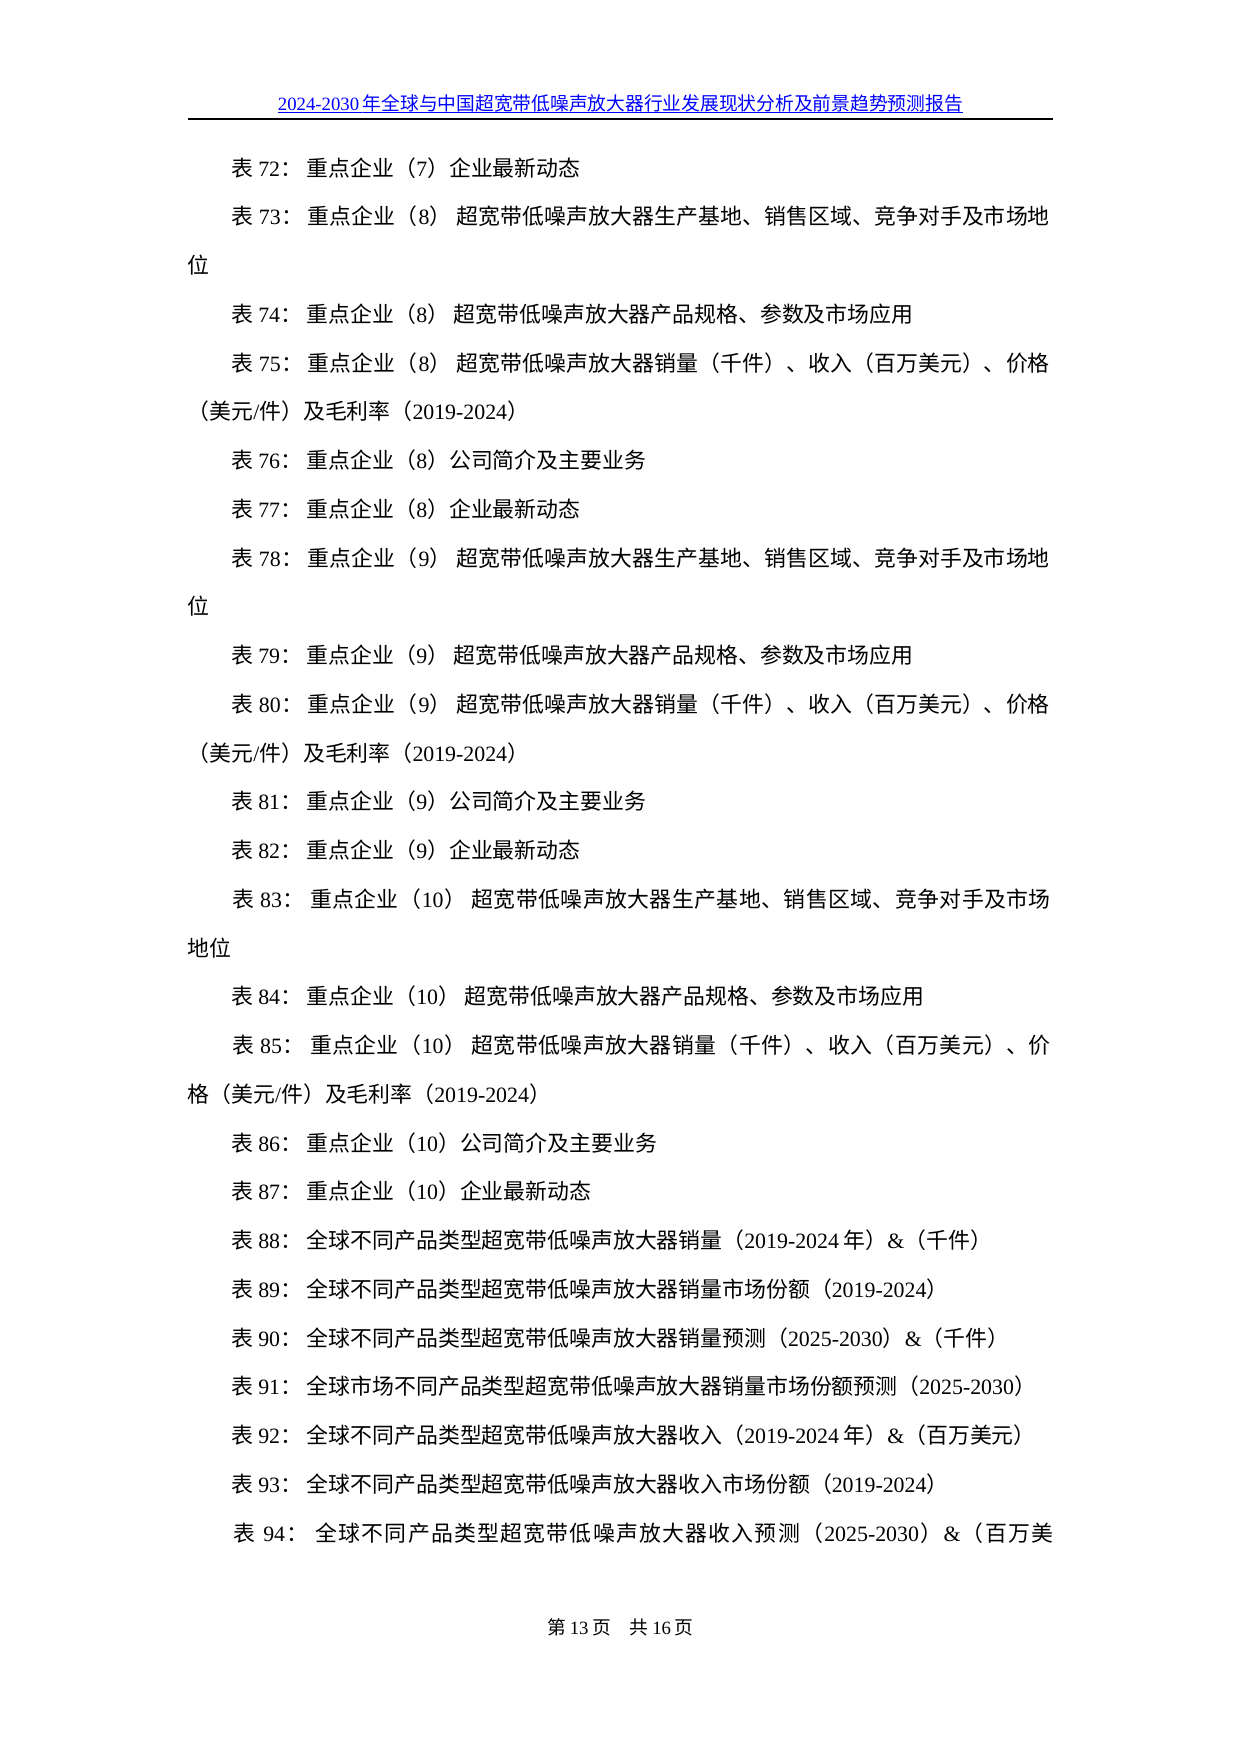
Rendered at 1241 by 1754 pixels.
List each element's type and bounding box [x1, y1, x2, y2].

text [187, 150, 1053, 1548]
